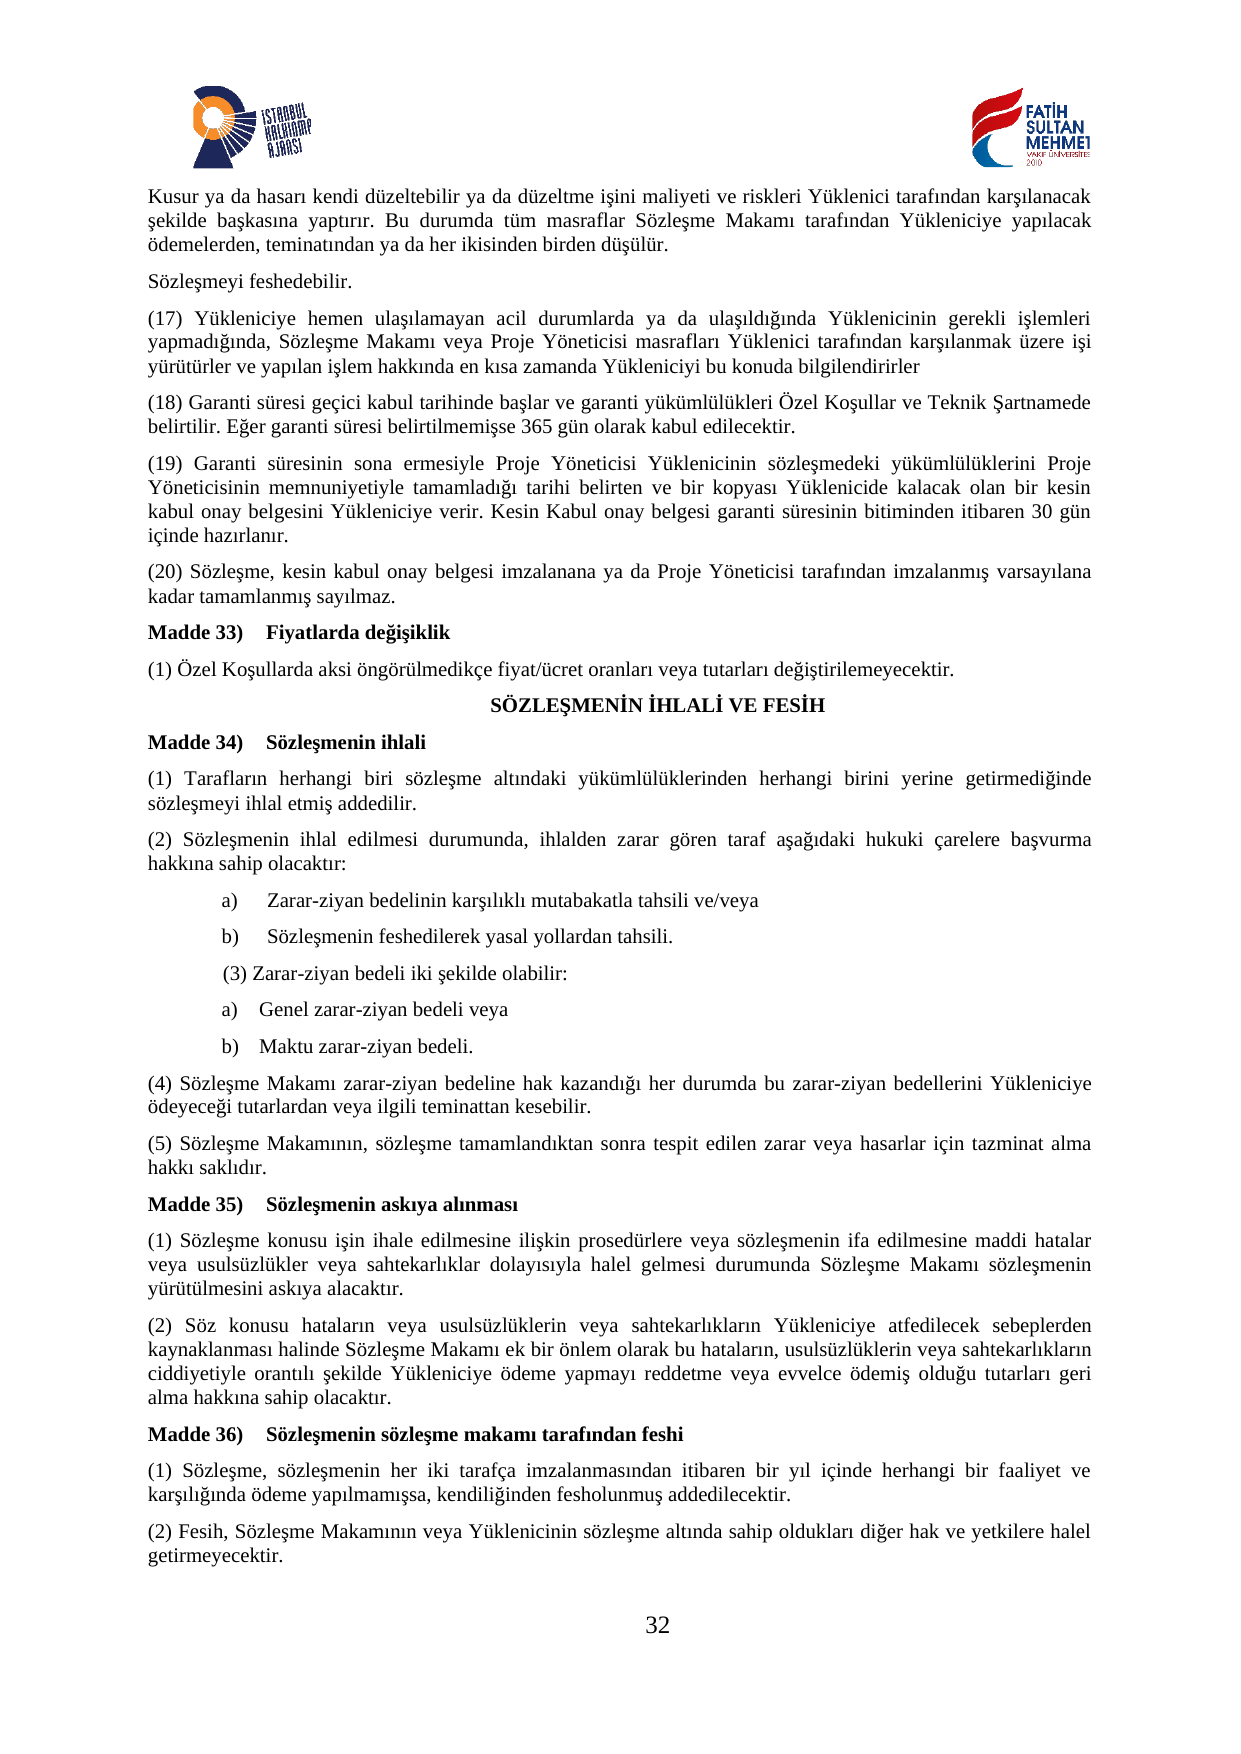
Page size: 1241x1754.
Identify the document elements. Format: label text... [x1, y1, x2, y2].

text Kusur ya da hasarı kendi düzeltebilir ya da düzeltme işini maliyeti ve riskleri Yüklenici tarafından karşılanacak şekilde başkasına yaptırır. Bu durumda tüm masraflar Sözleşme Makamı tarafından Yükleniciye yapılacak ödemelerden, teminatından ya da her ikisinden birden düşülür. [148, 184, 1093, 256]
list Zarar-ziyan bedelinin karşılıklı mutabakatla tahsili ve/veya [221, 888, 1093, 912]
picture [191, 86, 311, 168]
list Maktu zarar-ziyan bedeli. [221, 1034, 1093, 1058]
text (4) Sözleşme Makamı zarar-ziyan bedeline hak kazandığı her durumda bu zarar-ziyan bedellerini Yükleniciye ödeyeceği tutarlardan veya ilgili teminattan kesebilir. [148, 1070, 1093, 1118]
list Sözleşmenin sözleşme makamı tarafından feshi [148, 1422, 1093, 1446]
text (3) Zarar-ziyan bedeli iki şekilde olabilir: [148, 961, 1093, 985]
text (19) Garanti süresinin sona ermesiyle Proje Yöneticisi Yüklenicinin sözleşmedeki yükümlülüklerini Proje Yöneticisinin memnuniyetiyle tamamladığı tarihi belirten ve bir kopyası Yüklenicide kalacak olan bir kesin kabul onay belgesini Yükleniciye verir. Kesin Kabul onay belgesi garanti süresinin bitiminden itibaren 30 gün içinde hazırlanır. [148, 451, 1093, 547]
list Sözleşmenin ihlali [148, 730, 1093, 754]
list Fiyatlarda değişiklik [148, 620, 1093, 644]
picture [970, 87, 1090, 166]
text (5) Sözleşme Makamının, sözleşme tamamlandıktan sonra tespit edilen zarar veya hasarlar için tazminat alma hakkı saklıdır. [148, 1131, 1093, 1179]
text (1) Tarafların herhangi biri sözleşme altındaki yükümlülüklerinden herhangi birini yerine getirmediğinde sözleşmeyi ihlal etmiş addedilir. [148, 766, 1093, 814]
text (1) Sözleşme, sözleşmenin her iki tarafça imzalanmasından itibaren bir yıl içinde herhangi bir faaliyet ve karşılığında ödeme yapılmamışsa, kendiliğinden fesholunmuş addedilecektir. [148, 1458, 1093, 1506]
text (2) Fesih, Sözleşme Makamının veya Yüklenicinin sözleşme altında sahip oldukları diğer hak ve yetkilere halel getirmeyecektir. [148, 1519, 1093, 1567]
list Genel zarar-ziyan bedeli veya [221, 997, 1093, 1021]
text (2) Söz konusu hataların veya usulsüzlüklerin veya sahtekarlıkların Yükleniciye atfedilecek sebeplerden kaynaklanması halinde Sözleşme Makamı ek bir önlem olarak bu hataların, usulsüzlüklerin veya sahtekarlıkların ciddiyetiyle orantılı şekilde Yükleniciye ödeme yapmayı reddetme veya evvelce ödemiş olduğu tutarları geri alma hakkına sahip olacaktır. [148, 1313, 1093, 1409]
list Sözleşmenin askıya alınması [148, 1192, 1093, 1216]
text (1) Özel Koşullarda aksi öngörülmedikçe fiyat/ücret oranları veya tutarları değiştirilemeyecektir. [148, 657, 1093, 681]
text (1) Sözleşme konusu işin ihale edilmesine ilişkin prosedürlere veya sözleşmenin ifa edilmesine maddi hatalar veya usulsüzlükler veya sahtekarlıklar dolayısıyla halel gelmesi durumunda Sözleşme Makamı sözleşmenin yürütülmesini askıya alacaktır. [148, 1228, 1093, 1300]
text Sözleşmeyi feshedebilir. [148, 269, 1093, 293]
text (20) Sözleşme, kesin kabul onay belgesi imzalanana ya da Proje Yöneticisi tarafından imzalanmış varsayılana kadar tamamlanmış sayılmaz. [148, 559, 1093, 608]
text SÖZLEŞMENİN İHLALİ VE FESİH [148, 693, 1093, 717]
list Sözleşmenin feshedilerek yasal yollardan tahsili. [221, 924, 1093, 948]
text (18) Garanti süresi geçici kabul tarihinde başlar ve garanti yükümlülükleri Özel Koşullar ve Teknik Şartnamede belirtilir. Eğer garanti süresi belirtilmemişse 365 gün olarak kabul edilecektir. [148, 390, 1093, 438]
text (17) Yükleniciye hemen ulaşılamayan acil durumlarda ya da ulaşıldığında Yüklenicinin gerekli işlemleri yapmadığında, Sözleşme Makamı veya Proje Yöneticisi masrafları Yüklenici tarafından karşılanmak üzere işi yürütürler ve yapılan işlem hakkında en kısa zamanda Yükleniciyi bu konuda bilgilendirirler [148, 305, 1093, 378]
text (2) Sözleşmenin ihlal edilmesi durumunda, ihlalden zarar gören taraf aşağıdaki hukuki çarelere başvurma hakkına sahip olacaktır: [148, 827, 1093, 875]
